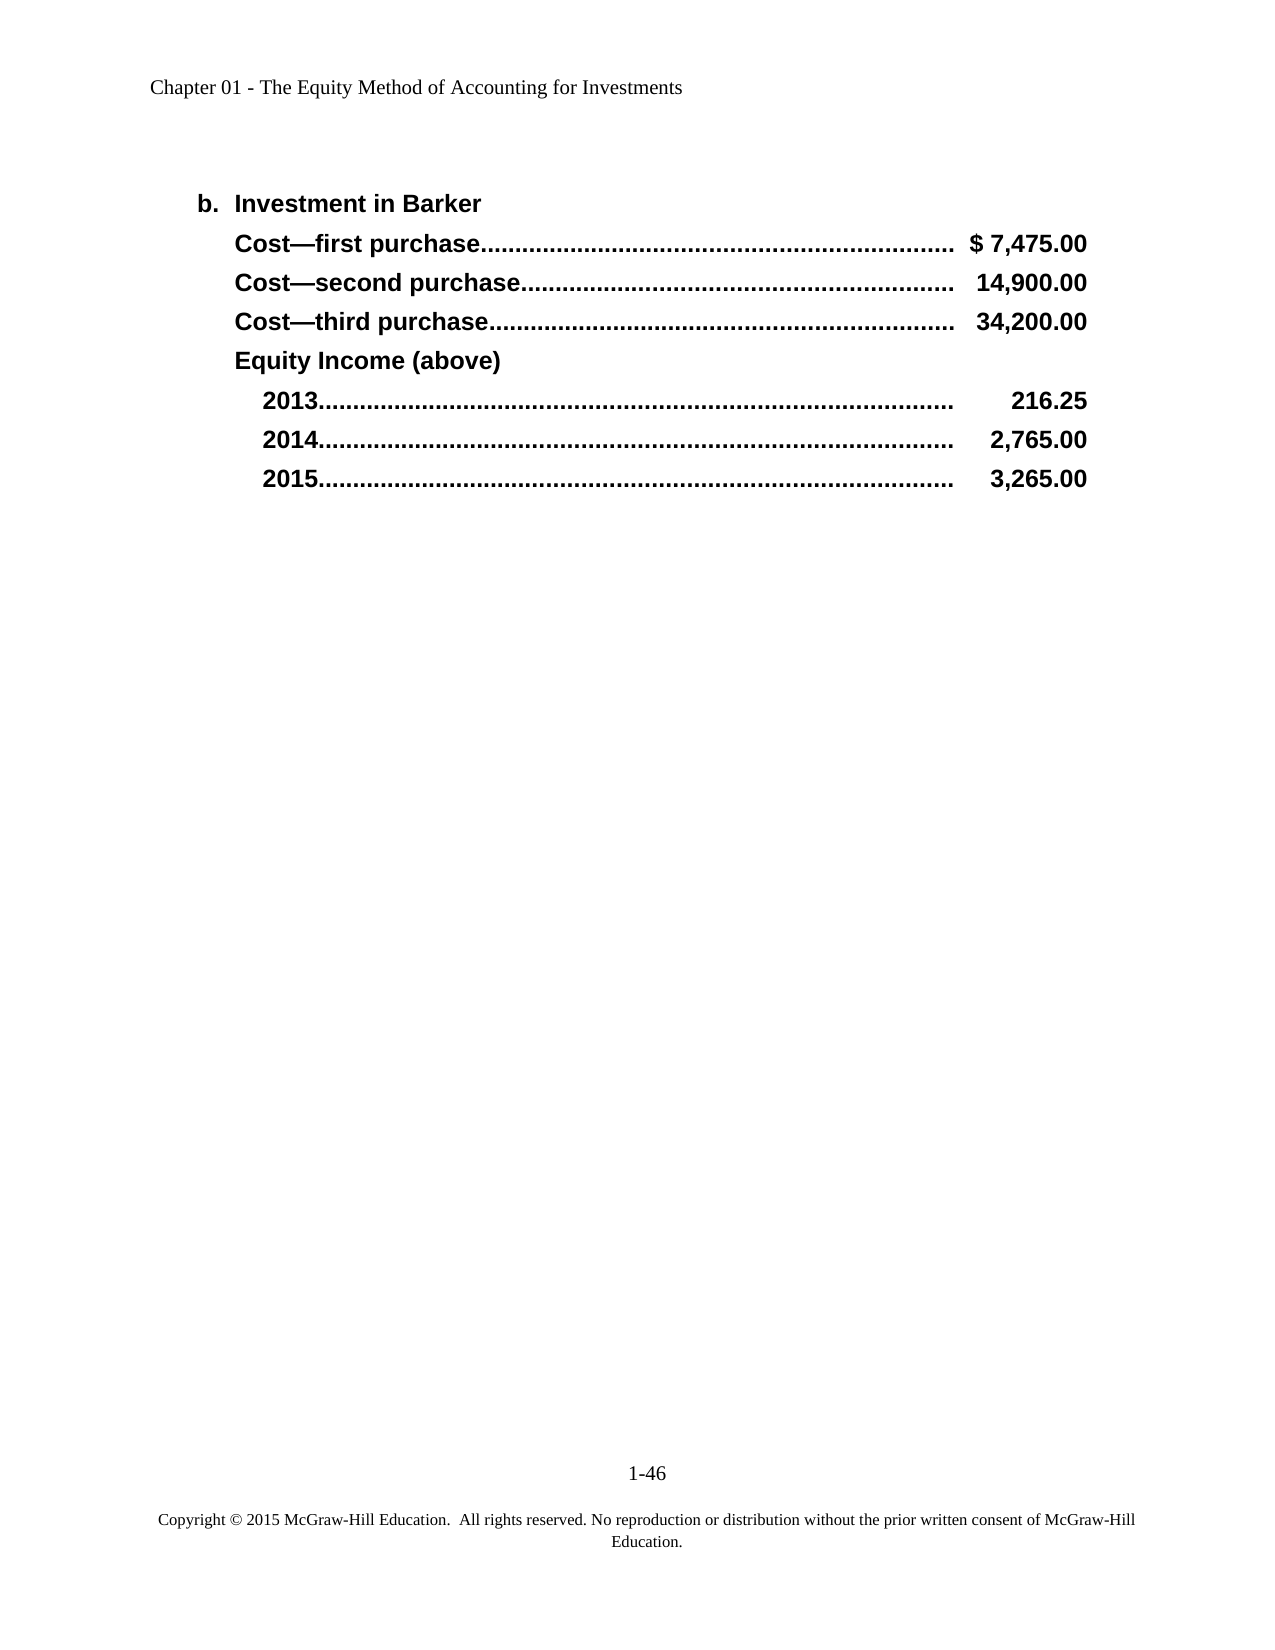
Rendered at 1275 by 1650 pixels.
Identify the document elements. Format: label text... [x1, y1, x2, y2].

text 2013 216.25 [150, 386, 1144, 414]
text Cost—third purchase 34,200.00 [150, 307, 1144, 336]
text 2015 3,265.00 [150, 464, 1144, 493]
text Equity Income (above) [150, 346, 1144, 375]
text 2014 2,765.00 [150, 425, 1144, 454]
text b. Investment in Barker [150, 189, 1144, 218]
text Cost—first purchase $ 7,475.00 [150, 228, 1144, 257]
text Cost—second purchase 14,900.00 [150, 268, 1144, 297]
